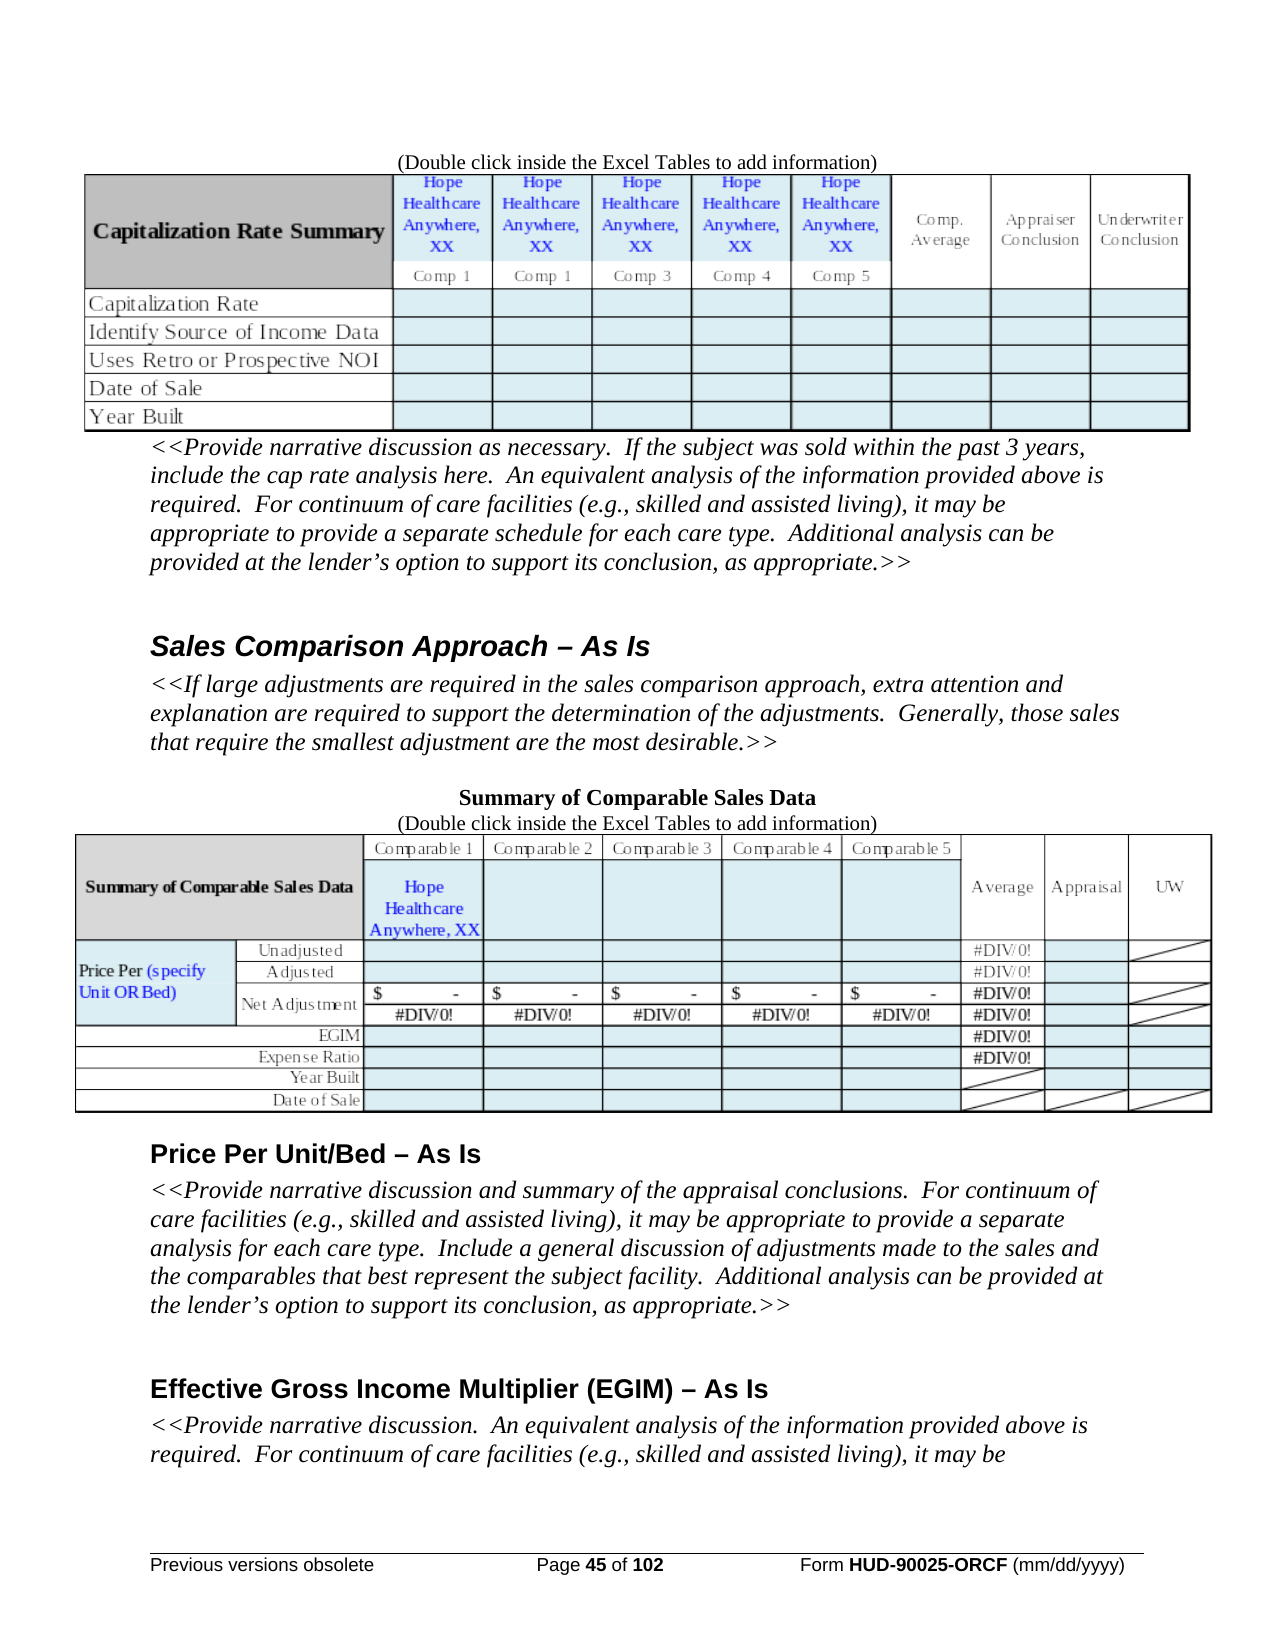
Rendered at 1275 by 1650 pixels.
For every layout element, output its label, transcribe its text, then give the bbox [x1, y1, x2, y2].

subtitle Sales Comparison Approach – As Is [150, 629, 1125, 663]
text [150, 1410, 1125, 1468]
text (Double click inside the Excel Tables to add information) [150, 150, 1125, 174]
text Summary of Comparable Sales Data [150, 784, 1125, 811]
subtitle Effective Gross Income Multiplier (EGIM) – As Is [150, 1373, 1125, 1404]
text <<Provide narrative discussion as necessary. If the subject was sold within the past 3 years, include the cap rate analysis here. An equivalent analysis of the information provided above is required. For continuum of care facilities (e.g., skilled and assisted living), it may be appropriate to provide a separate schedule for each care type. Additional analysis can be provided at the lender’s option to support its conclusion, as appropriate.>> [150, 432, 1125, 576]
text (Double click inside the Excel Tables to add information) [150, 811, 1125, 834]
text <<Provide narrative discussion and summary of the appraisal conclusions. For continuum of care facilities (e.g., skilled and assisted living), it may be appropriate to provide a separate analysis for each care type. Include a general discussion of adjustments made to the sales and the comparables that best represent the subject facility. Additional analysis can be provided at the lender’s option to support its conclusion, as appropriate.>> [150, 1175, 1125, 1319]
subtitle Price Per Unit/Bed – As Is [150, 1138, 1125, 1169]
text <<If large adjustments are required in the sales comparison approach, extra attention and explanation are required to support the determination of the adjustments. Generally, those sales that require the smallest adjustment are the most desirable.>> [150, 669, 1125, 755]
